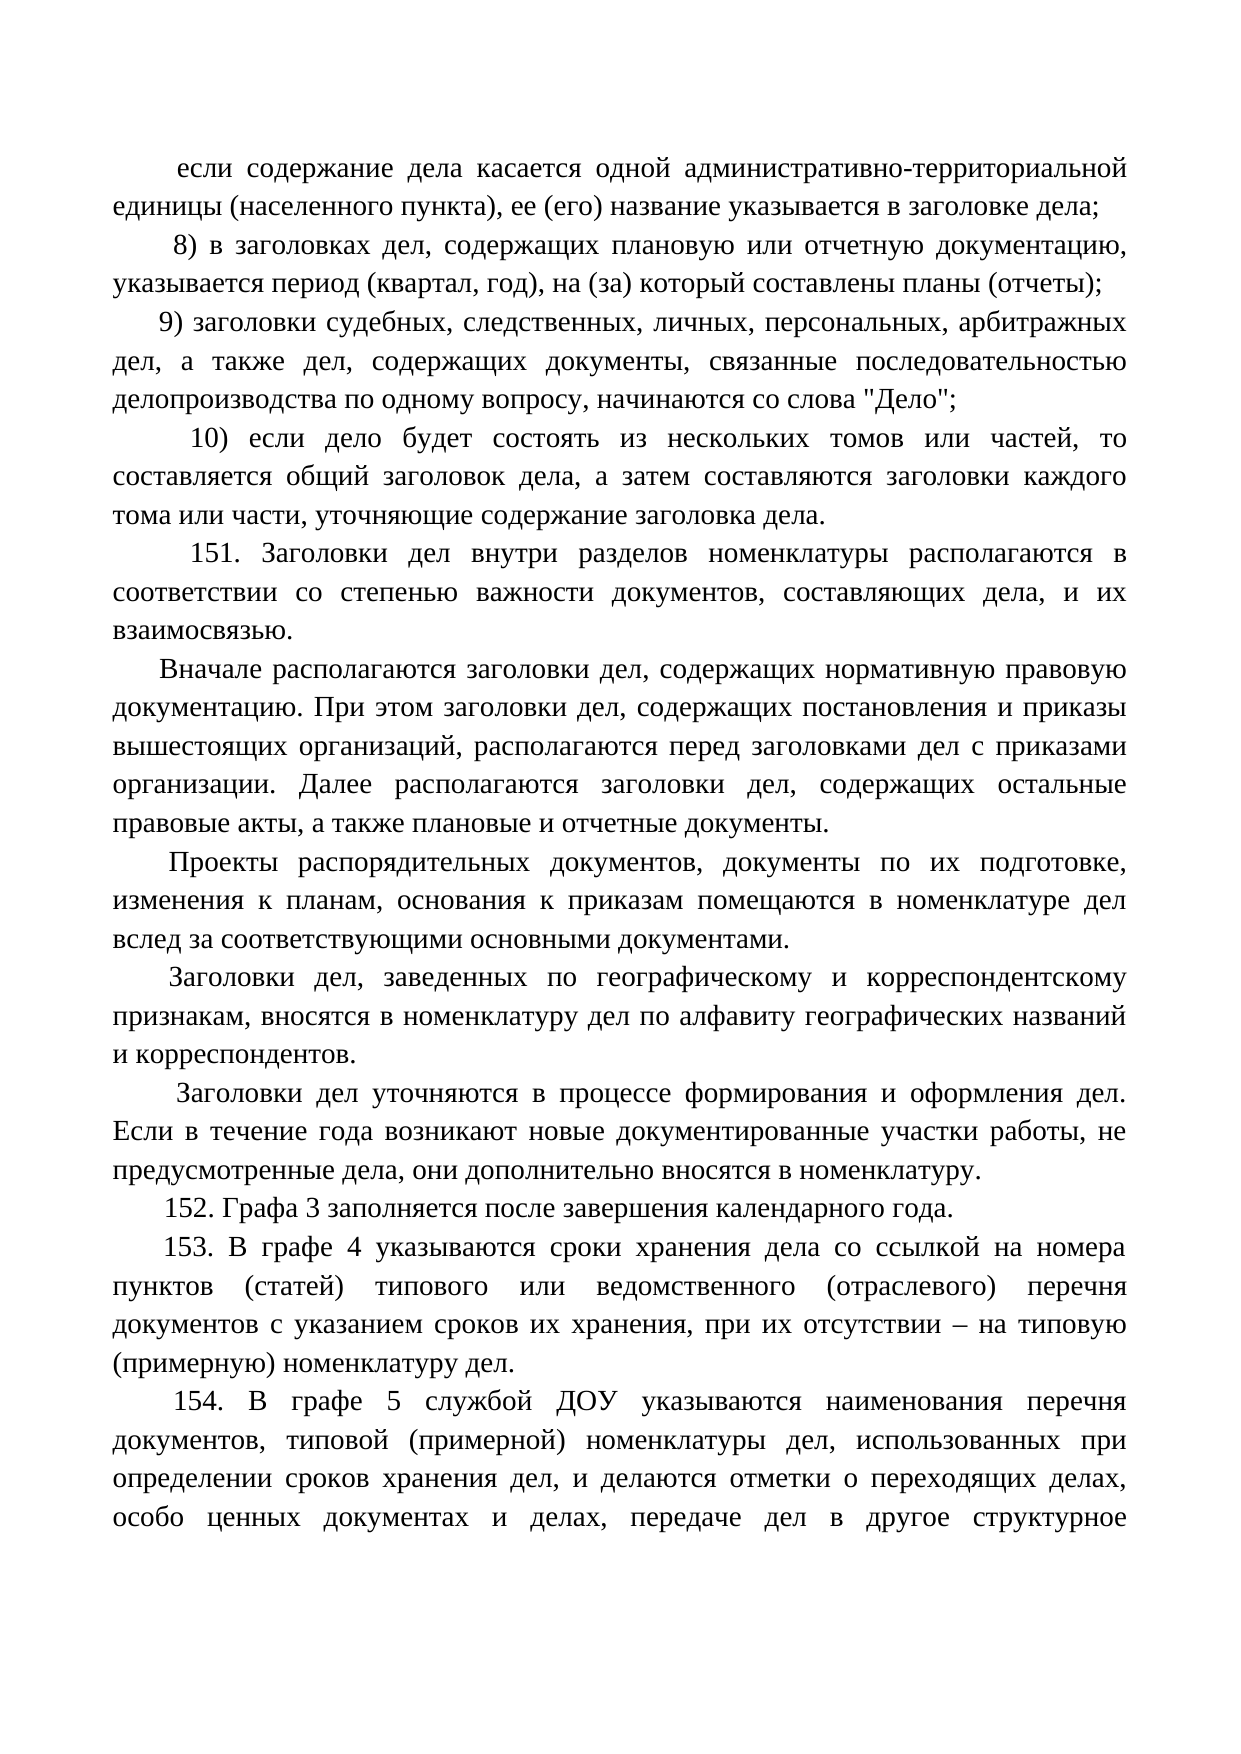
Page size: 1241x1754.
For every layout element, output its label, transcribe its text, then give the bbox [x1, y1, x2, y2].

text Заголовки дел уточняются в процессе формирования и оформления дел. Если в течение года возникают новые документированные участки работы, не предусмотренные дела, они дополнительно вносятся в номенклатуру. [112, 1075, 1128, 1186]
text 9) заголовки судебных, следственных, личных, персональных, арбитражных дел, а также дел, содержащих документы, связанные последовательностью делопроизводства по одному вопросу, начинаются со слова "Дело"; [112, 304, 1128, 415]
text 153. В графе 4 указываются сроки хранения дела со ссылкой на номера пунктов (статей) типового или ведомственного (отраслевого) перечня документов с указанием сроков их хранения, при их отсутствии – на типовую (примерную) номенклатуру дел. [112, 1229, 1128, 1378]
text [112, 1383, 1128, 1532]
text 152. Графа 3 заполняется после завершения календарного года. [112, 1191, 1128, 1224]
text Вначале располагаются заголовки дел, содержащих нормативную правовую документацию. При этом заголовки дел, содержащих постановления и приказы вышестоящих организаций, располагаются перед заголовками дел с приказами организации. Далее располагаются заголовки дел, содержащих остальные правовые акты, а также плановые и отчетные документы. [112, 651, 1128, 839]
text если содержание дела касается одной административно-территориальной единицы (населенного пункта), ее (его) название указывается в заголовке дела; [112, 150, 1128, 222]
text 8) в заголовках дел, содержащих плановую или отчетную документацию, указывается период (квартал, год), на (за) который составлены планы (отчеты); [112, 227, 1128, 299]
text Заголовки дел, заведенных по географическому и корреспондентскому признакам, вносятся в номенклатуру дел по алфавиту географических названий и корреспондентов. [112, 959, 1128, 1070]
text 151. Заголовки дел внутри разделов номенклатуры располагаются в соответствии со степенью важности документов, составляющих дела, и их взаимосвязью. [112, 535, 1128, 646]
text Проекты распорядительных документов, документы по их подготовке, изменения к планам, основания к приказам помещаются в номенклатуре дел вслед за соответствующими основными документами. [112, 844, 1128, 954]
text 10) если дело будет состоять из нескольких томов или частей, то составляется общий заголовок дела, а затем составляются заголовки каждого тома или части, уточняющие содержание заголовка дела. [112, 420, 1128, 530]
